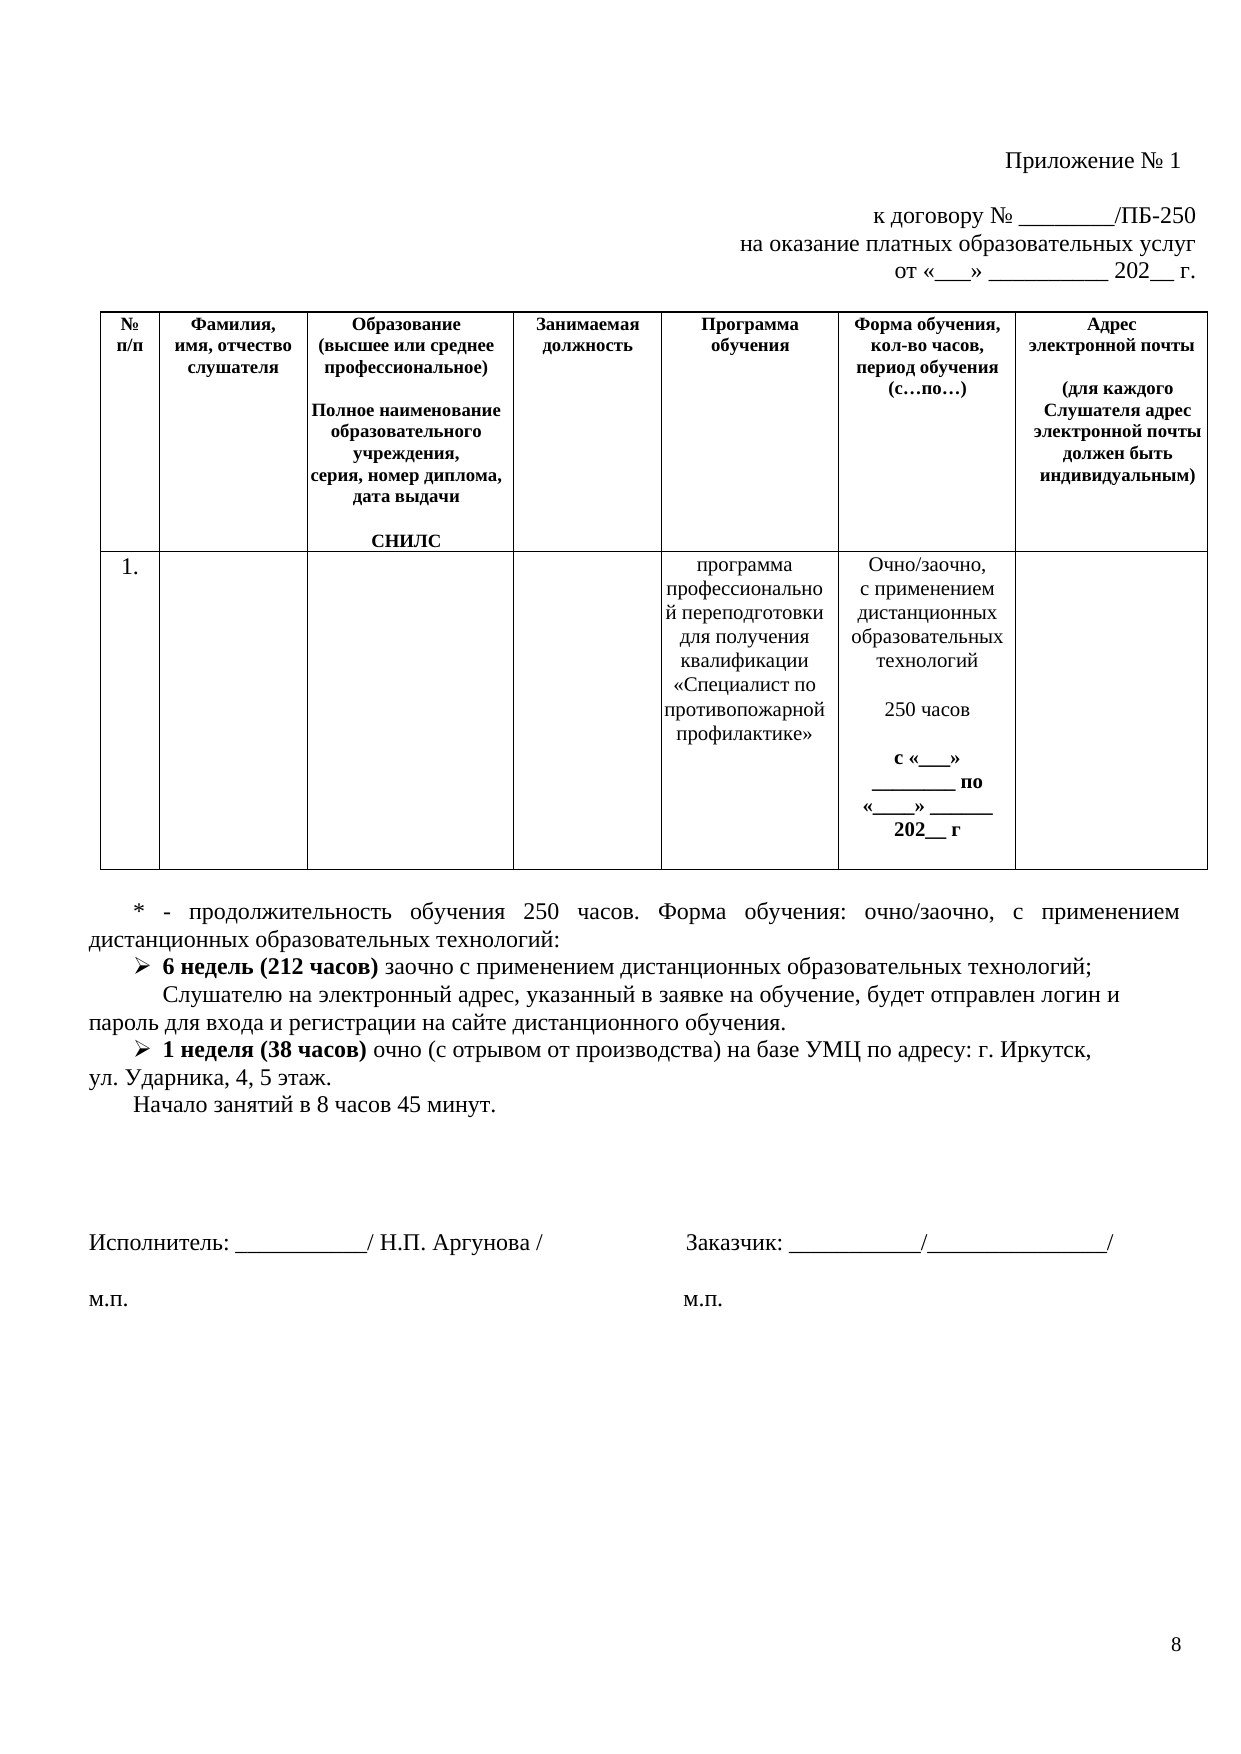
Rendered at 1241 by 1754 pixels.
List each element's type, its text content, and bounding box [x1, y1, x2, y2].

table_cell [1016, 552, 1207, 868]
table_cell 1. [101, 552, 159, 868]
list 1 неделя (38 часов) очно (с отрывом от производства) на базе УМЦ по адресу: г. Иркутск, [88, 1035, 1181, 1063]
text Начало занятий в 8 часов 45 минут. [88, 1090, 1181, 1118]
list Слушателю на электронный адрес, указанный в заявке на обучение, будет отправлен логин и пароль для входа и регистрации на сайте дистанционного обучения. [88, 980, 1122, 1035]
table_header Адрес электронной почты (для каждого Слушателя адрес электронной почты должен быть индивидуальным) [1016, 313, 1207, 551]
list ул. Ударника, 4, 5 этаж. [88, 1063, 1181, 1090]
table_cell программа профессиональной переподготовки для получения квалификации «Специалист по противопожарной профилактике» [662, 552, 838, 868]
text Приложение № 1 [177, 146, 1181, 173]
table_cell [160, 552, 307, 868]
text Исполнитель: ___________/ Н.П. Аргунова / Заказчик: ___________/_______________/ [88, 1228, 1181, 1256]
table_header № п/п [101, 313, 159, 551]
text от «___» __________ 202__ г. [88, 256, 1196, 284]
table_header Занимаемая должность [514, 313, 661, 551]
text на оказание платных образовательных услуг [88, 229, 1196, 256]
table_header Образование (высшее или среднее профессиональное) Полное наименование образовательного учреждения, серия, номер диплома, дата выдачи СНИЛС [308, 313, 513, 551]
text м.п. м.п. [88, 1283, 1181, 1311]
table_header Фамилия, имя, отчество слушателя [160, 313, 307, 551]
table_header Форма обучения, кол-во часов, период обучения (с…по…) [839, 313, 1015, 551]
table_header Программа обучения [662, 313, 838, 551]
list 6 недель (212 часов) заочно с применением дистанционных образовательных технологий; [88, 952, 1181, 980]
text * - продолжительность обучения 250 часов. Форма обучения: очно/заочно, с применением дистанционных образовательных технологий: [88, 897, 1181, 952]
table_cell [308, 552, 513, 868]
text к договору № ________/ПБ-250 [88, 201, 1196, 229]
table_cell [514, 552, 661, 868]
table_cell Очно/заочно, с применением дистанционных образовательных технологий 250 часов с «___» ________ по «____» ______ 202__ г [839, 552, 1015, 868]
